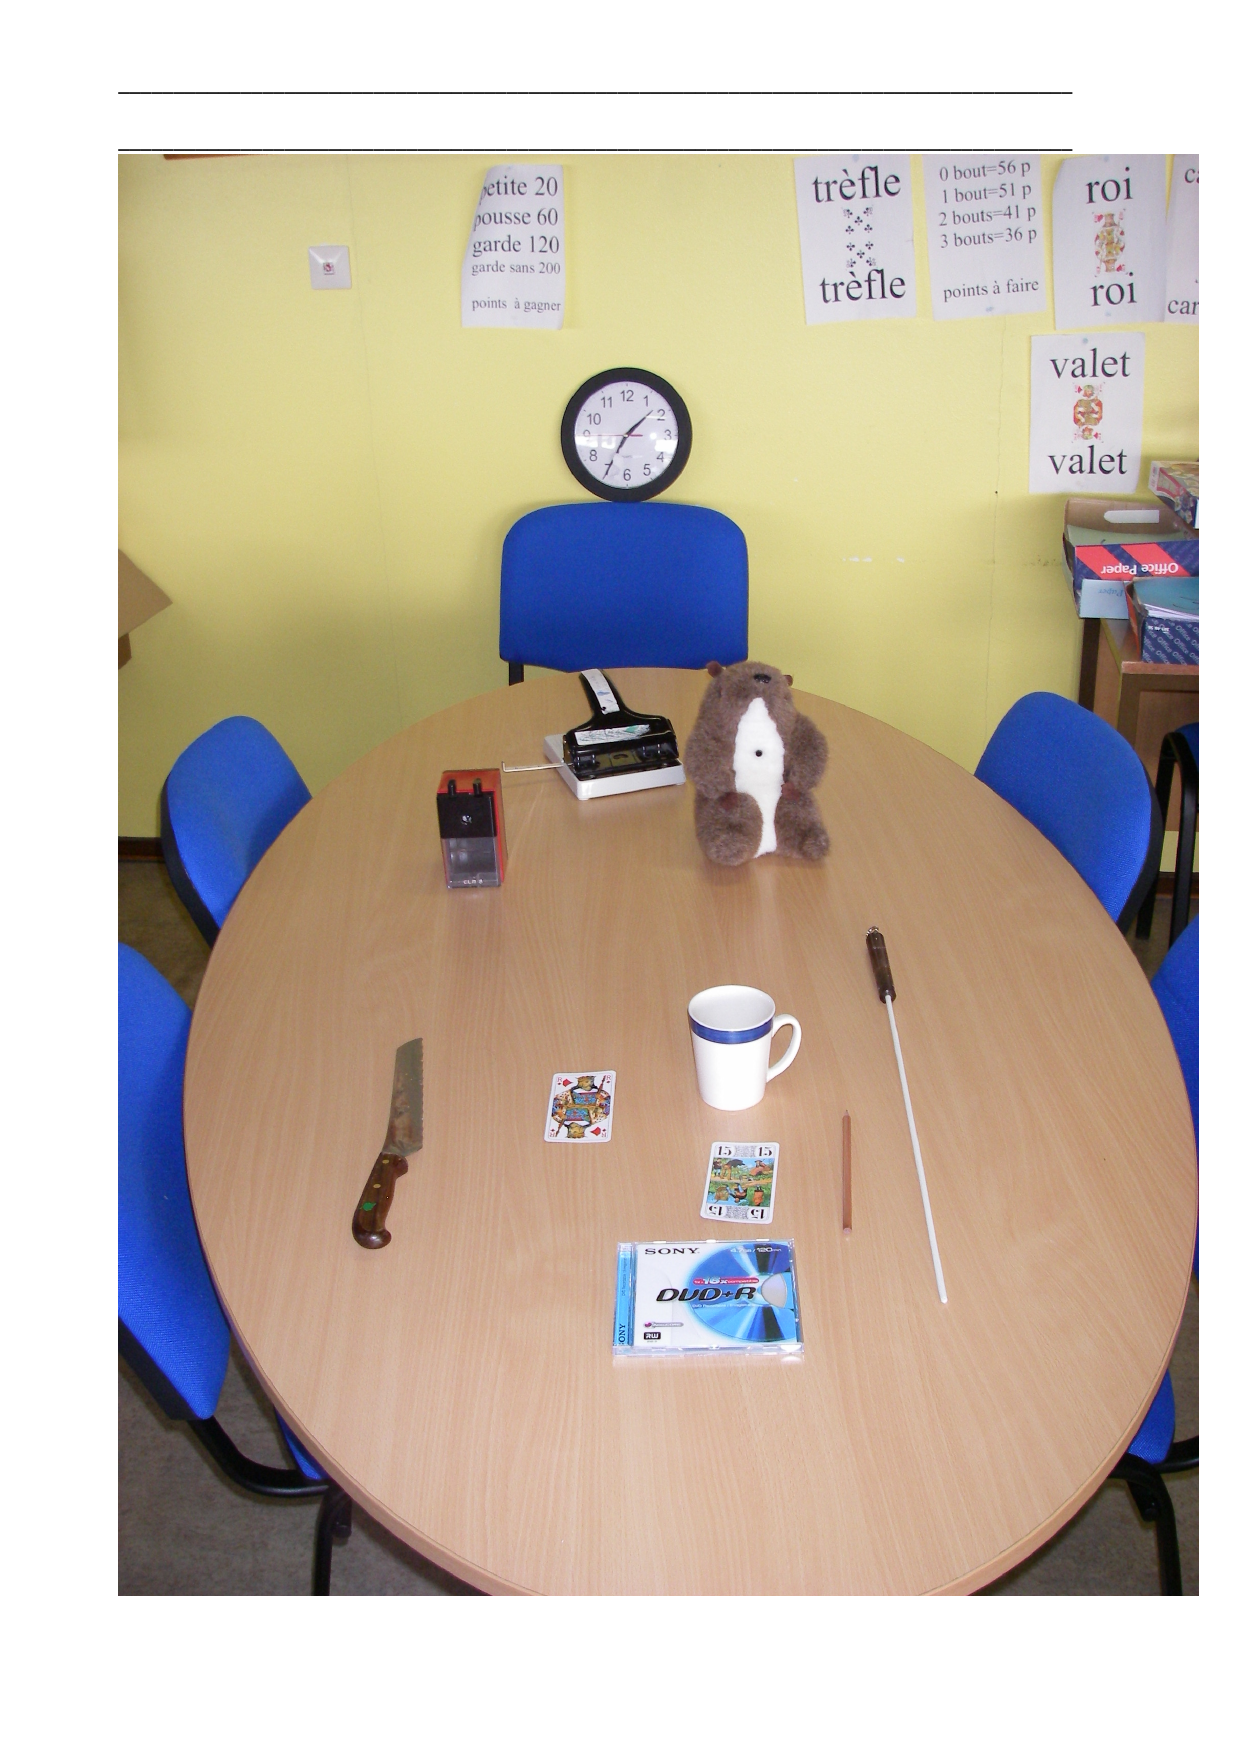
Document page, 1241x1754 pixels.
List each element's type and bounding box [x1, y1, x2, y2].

picture [118, 154, 1199, 1596]
text [118, 64, 1199, 98]
text [118, 121, 1199, 154]
